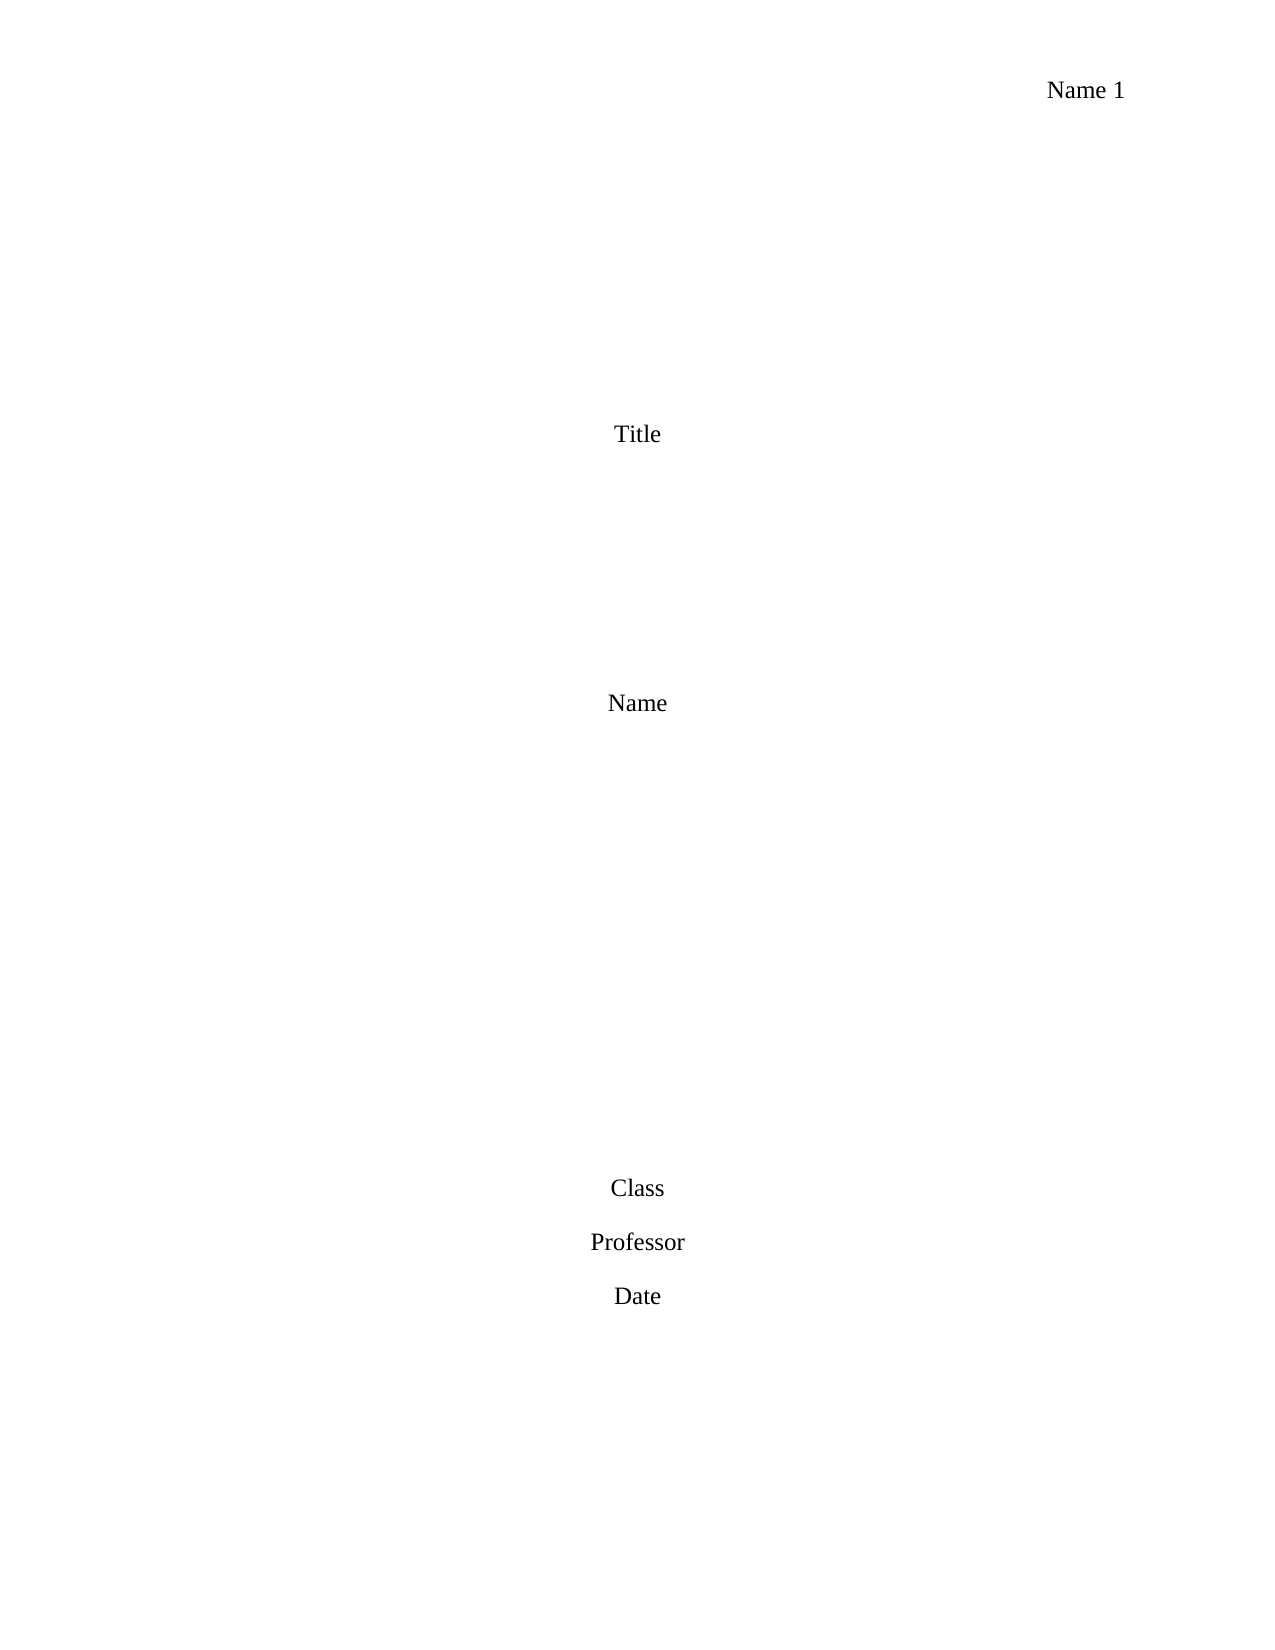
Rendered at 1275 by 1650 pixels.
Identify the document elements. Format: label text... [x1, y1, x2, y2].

text Name [150, 688, 1125, 717]
text Professor [150, 1227, 1125, 1256]
text Date [150, 1281, 1125, 1310]
text Title [150, 419, 1125, 448]
text Class [150, 1173, 1125, 1202]
